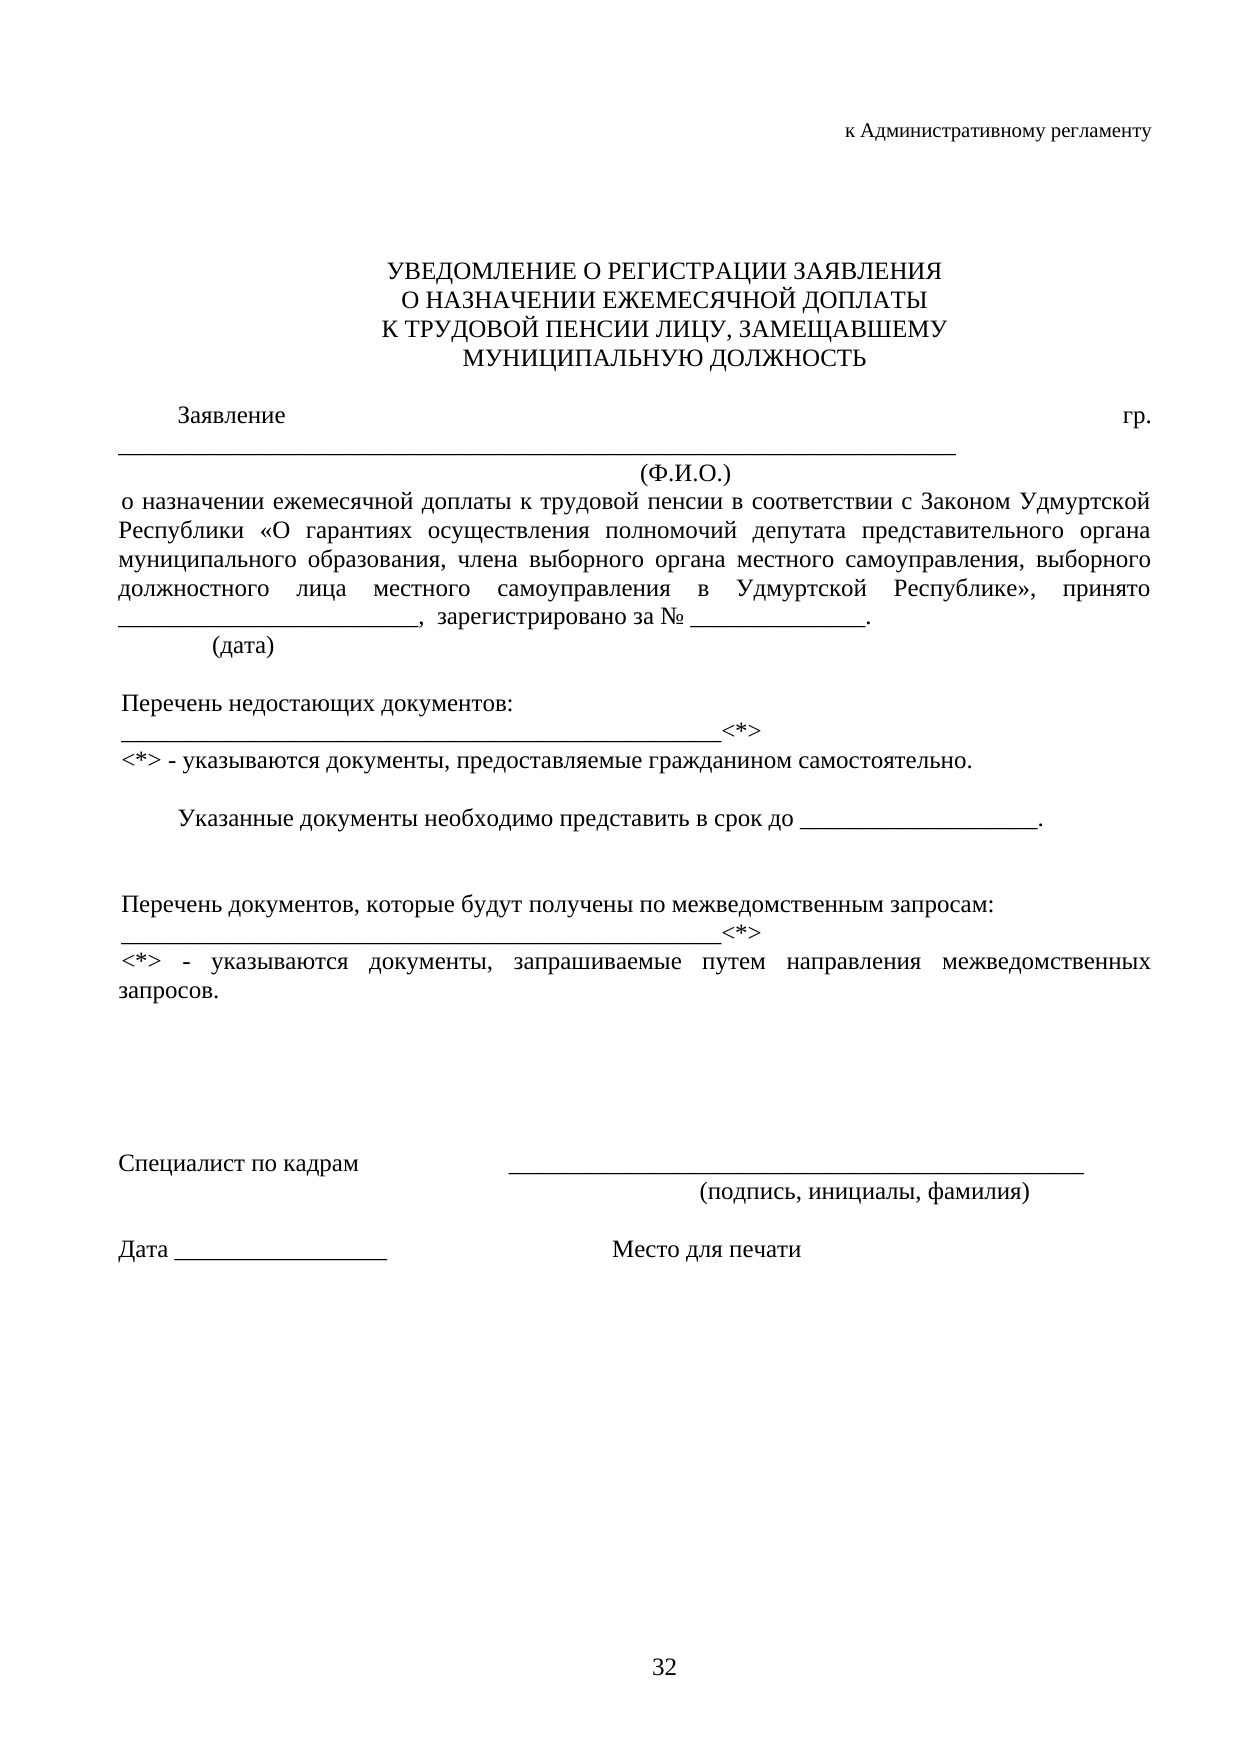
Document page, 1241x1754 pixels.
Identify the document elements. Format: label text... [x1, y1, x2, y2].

text Перечень документов, которые будут получены по межведомственным запросам: [118, 889, 1152, 918]
text <*> - указываются документы, запрашиваемые путем направления межведомственных запросов. [118, 946, 1152, 1004]
text ________________________________________________<*> [118, 918, 1152, 946]
text Перечень недостающих документов: [118, 688, 1152, 716]
text ________________________________________________<*> [118, 716, 1152, 745]
text Заявление гр. ___________________________________________________________________ [118, 400, 1152, 458]
text К ТРУДОВОЙ ПЕНСИИ ЛИЦУ, ЗАМЕЩАВШЕМУ [118, 314, 1152, 343]
text УВЕДОМЛЕНИЕ О РЕГИСТРАЦИИ ЗАЯВЛЕНИЯ [118, 256, 1152, 285]
text (дата) [118, 630, 1152, 659]
text МУНИЦИПАЛЬНУЮ ДОЛЖНОСТЬ [118, 343, 1152, 371]
text Указанные документы необходимо представить в срок до ___________________. [118, 803, 1152, 831]
text (Ф.И.О.) [118, 458, 1152, 486]
text о назначении ежемесячной доплаты к трудовой пенсии в соответствии с Законом Удмуртской Республики «О гарантиях осуществления полномочий депутата представительного органа муниципального образования, члена выборного органа местного самоуправления, выборного должностного лица местного самоуправления в Удмуртской Республике», принято ________________________, зарегистрировано за № ______________. [118, 486, 1152, 630]
text <*> - указываются документы, предоставляемые гражданином самостоятельно. [118, 745, 1152, 774]
text О НАЗНАЧЕНИИ ЕЖЕМЕСЯЧНОЙ ДОПЛАТЫ [118, 285, 1152, 314]
text Специалист по кадрам ______________________________________________ [118, 1148, 1152, 1176]
text (подпись, инициалы, фамилия) [118, 1176, 1152, 1205]
text Дата _________________ Место для печати [118, 1234, 1152, 1263]
text к Административному регламенту [650, 118, 1152, 142]
